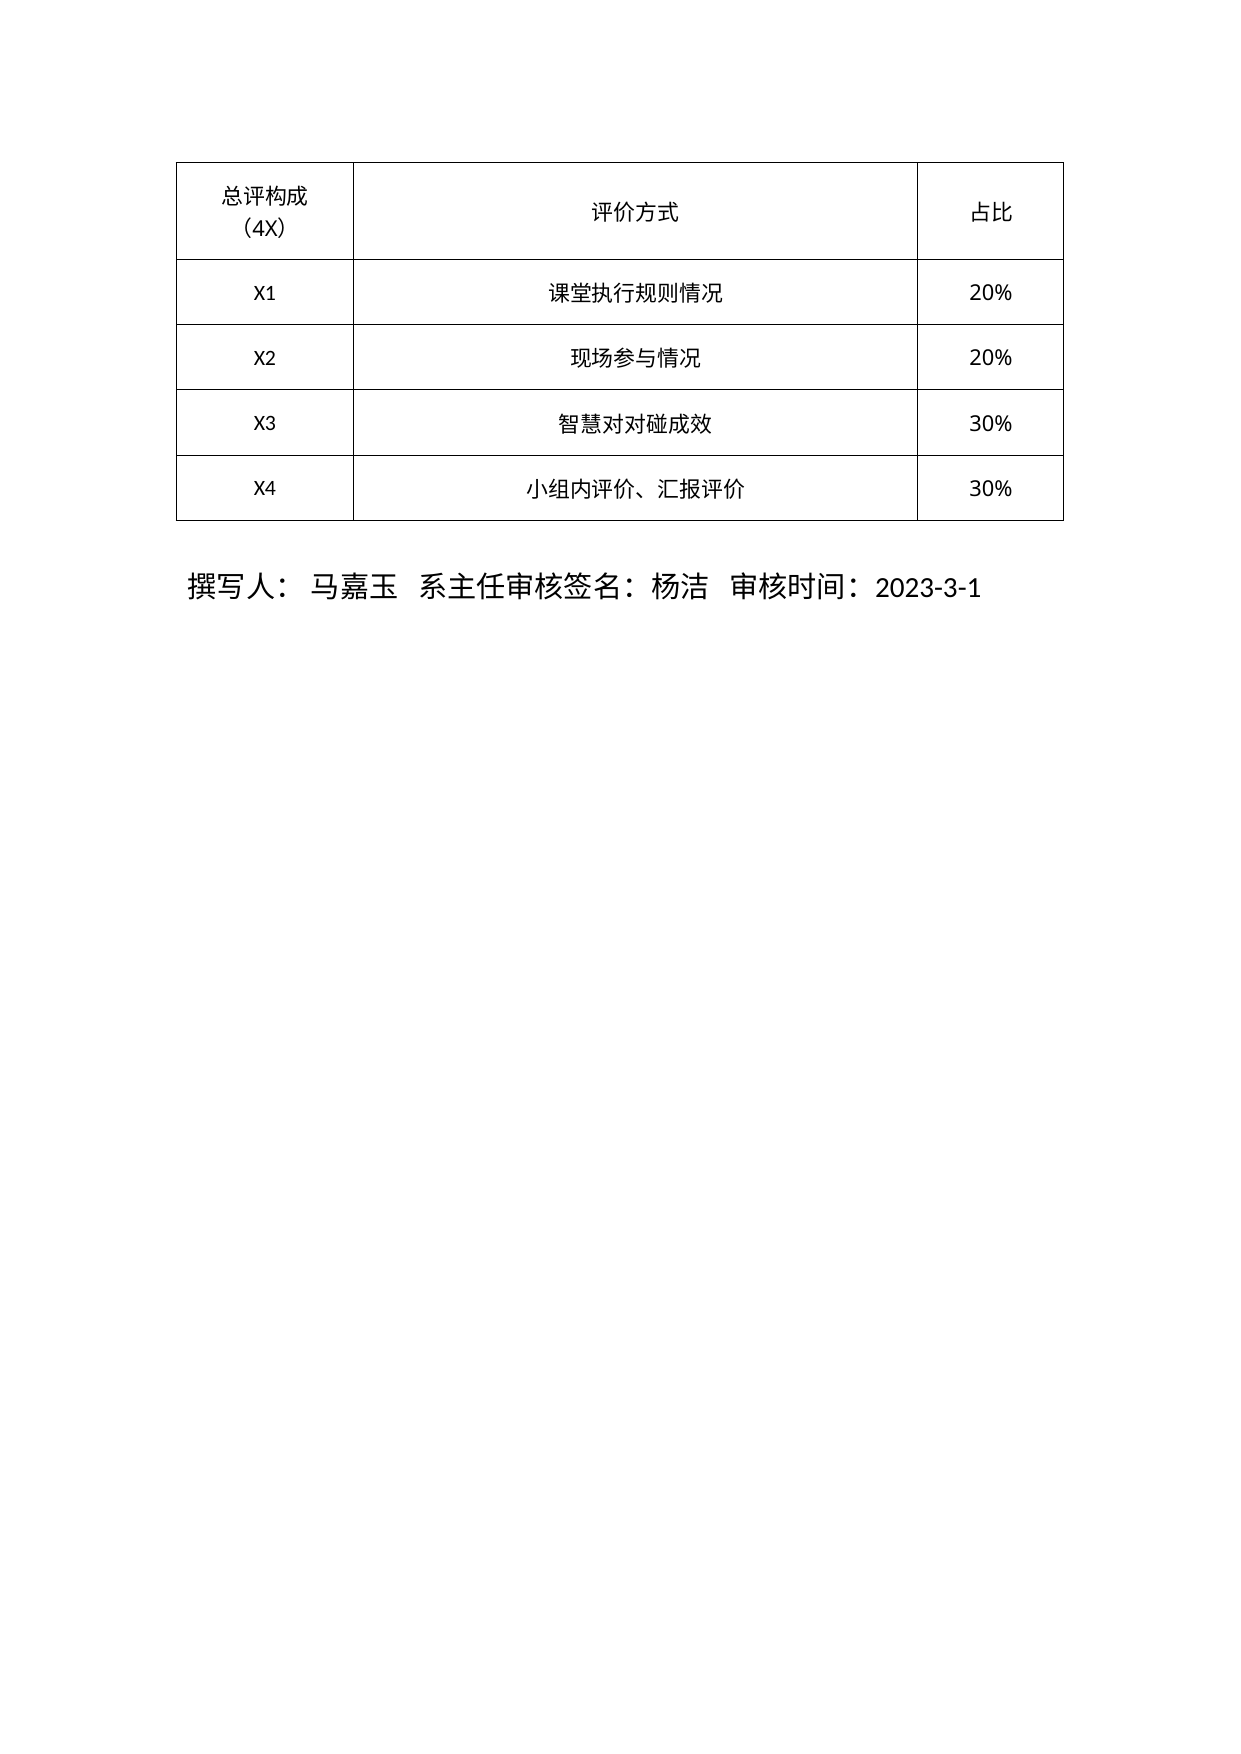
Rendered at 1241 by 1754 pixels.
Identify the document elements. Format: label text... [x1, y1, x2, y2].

table_cell X3 [177, 390, 353, 454]
table_cell 30% [918, 456, 1063, 520]
table_cell 现场参与情况 [354, 325, 917, 389]
table_cell X4 [177, 456, 353, 520]
text 撰写人： 马嘉玉 系主任审核签名：杨洁 审核时间：2023-3-1 [187, 563, 1053, 606]
table_cell X2 [177, 325, 353, 389]
table_cell 20% [918, 325, 1063, 389]
table_cell 20% [918, 260, 1063, 324]
table_cell 智慧对对碰成效 [354, 390, 917, 454]
table_header 总评构成（4X） [177, 163, 353, 259]
table_cell 30% [918, 390, 1063, 454]
table_cell X1 [177, 260, 353, 324]
table_header 占比 [918, 163, 1063, 259]
table_cell 课堂执行规则情况 [354, 260, 917, 324]
table_cell 小组内评价、汇报评价 [354, 456, 917, 520]
table_header 评价方式 [354, 163, 917, 259]
